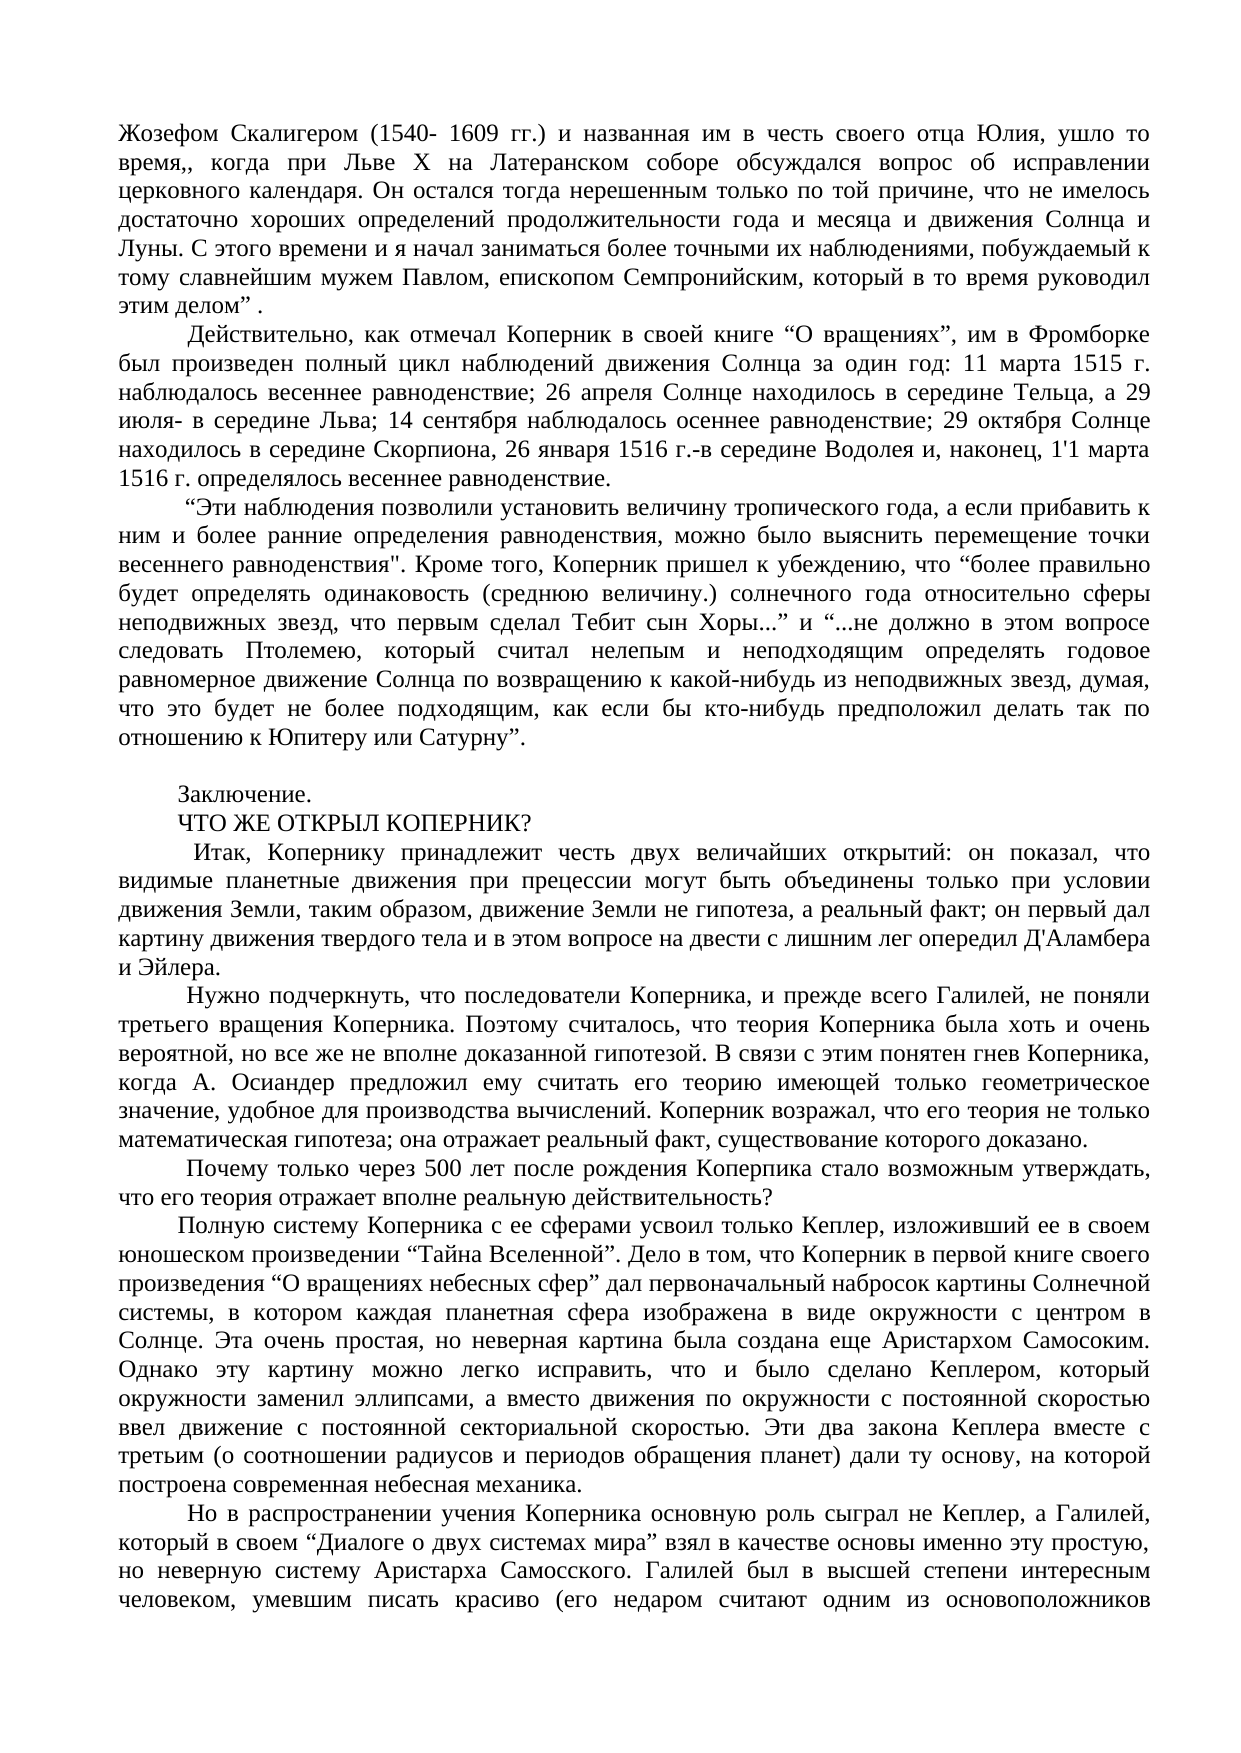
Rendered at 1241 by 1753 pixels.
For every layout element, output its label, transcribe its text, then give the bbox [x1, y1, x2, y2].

text “Эти наблюдения позволили установить величину тропического года, а если прибавить к ним и более ранние определения равноденствия, можно было выяснить перемещение точки весеннего равноденствия". Кроме того, Коперник пришел к убеждению, что “более правильно будет определять одинаковость (среднюю величину.) солнечного года относительно сферы неподвижных звезд, что первым сделал Тебит сын Хоры...” и “...не должно в этом вопросе следовать Птолемею, который считал нелепым и неподходящим определять годовое равномерное движение Солнца по возвращению к какой-нибудь из неподвижных звезд, думая, что это будет не более подходящим, как если бы кто-нибудь предположил делать так по отношению к Юпитеру или Сатурну”. [118, 492, 1152, 751]
text Полную систему Коперника с ее сферами усвоил только Кеплер, изложивший ее в своем юношеском произведении “Тайна Вселенной”. Дело в том, что Коперник в первой книге своего произведения “О вращениях небесных сфер” дал первоначальный набросок картины Солнечной системы, в котором каждая планетная сфера изображена в виде окружности с центром в Солнце. Эта очень простая, но неверная картина была создана еще Аристархом Самосоким. Однако эту картину можно легко исправить, что и было сделано Кеплером, который окружности заменил эллипсами, а вместо движения по окружности с постоянной скоростью ввел движение с постоянной секториальной скоростью. Эти два закона Кеплера вместе с третьим (о соотношении радиусов и периодов обращения планет) дали ту основу, на которой построена современная небесная механика. [118, 1211, 1152, 1498]
text Заключение. [118, 779, 1152, 808]
text Действительно, как отмечал Коперник в своей книге “О вращениях”, им в Фромборке был произведен полный цикл наблюдений движения Солнца за один год: 11 марта 1515 г. наблюдалось весеннее равноденствие; 26 апреля Солнце находилось в середине Тельца, а 29 июля- в середине Льва; 14 сентября наблюдалось осеннее равноденствие; 29 октября Солнце находилось в середине Скорпиона, 26 января 1516 г.-в середине Водолея и, наконец, 1'1 марта 1516 г. определялось весеннее равноденствие. [118, 319, 1152, 492]
text Почему только через 500 лет после рождения Коперпика стало возможным утверждать, что его теория отражает вполне реальную действительность? [118, 1153, 1152, 1211]
text Итак, Копернику принадлежит честь двух величайших открытий: он показал, что видимые планетные движения при прецессии могут быть объединены только при условии движения Земли, таким образом, движение Земли не гипотеза, а реальный факт; он первый дал картину движения твердого тела и в этом вопросе на двести с лишним лег опередил Д'Аламбера и Эйлера. [118, 837, 1152, 981]
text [118, 1498, 1152, 1613]
text Нужно подчеркнуть, что последователи Коперника, и прежде всего Галилей, не поняли третьего вращения Коперника. Поэтому считалось, что теория Коперника была хоть и очень вероятной, но все же не вполне доказанной гипотезой. В связи с этим понятен гнев Коперника, когда А. Осиандер предложил ему считать его теорию имеющей только геометрическое значение, удобное для производства вычислений. Коперник возражал, что его теория не только математическая гипотеза; она отражает реальный факт, существование которого доказано. [118, 981, 1152, 1153]
text ЧТО ЖЕ ОТКРЫЛ КОПЕРНИК? [118, 808, 1152, 837]
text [118, 118, 1152, 319]
